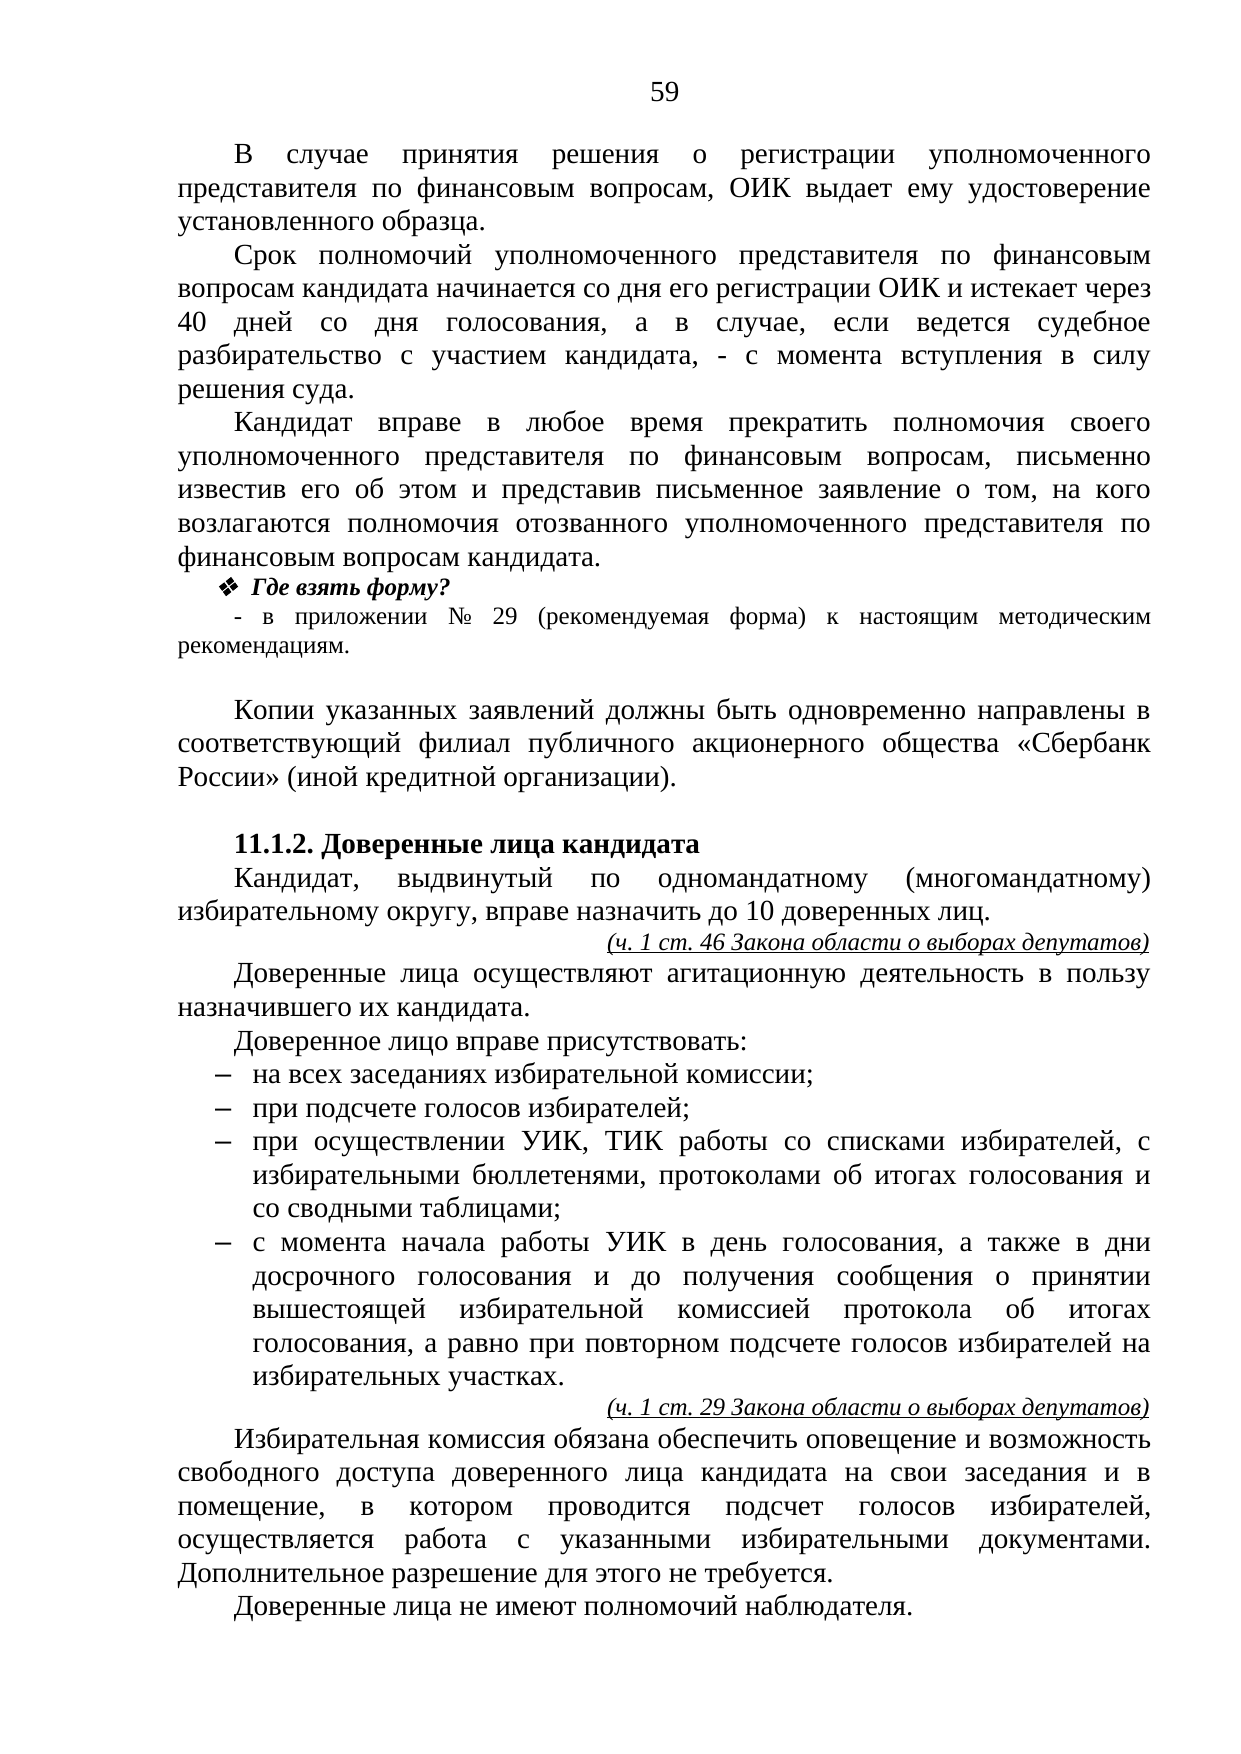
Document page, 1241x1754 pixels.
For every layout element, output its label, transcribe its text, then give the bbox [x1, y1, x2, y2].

text - в приложении № 29 (рекомендуемая форма) к настоящим методическим рекомендациям. [177, 601, 1152, 658]
text 11.1.2. Доверенные лица кандидата [177, 826, 1152, 860]
list с момента начала работы УИК в день голосования, а также в дни досрочного голосования и до получения сообщения о принятии вышестоящей избирательной комиссией протокола об итогах голосования, а равно при повторном подсчете голосов избирателей на избирательных участках. [215, 1224, 1152, 1392]
text (ч. 1 ст. 29 Закона области о выборах депутатов) [177, 1392, 1152, 1421]
list Где взять форму? [177, 572, 1152, 601]
text Кандидат вправе в любое время прекратить полномочия своего уполномоченного представителя по финансовым вопросам, письменно известив его об этом и представив письменное заявление о том, на кого возлагаются полномочия отозванного уполномоченного представителя по финансовым вопросам кандидата. [177, 404, 1152, 572]
text Избирательная комиссия обязана обеспечить оповещение и возможность свободного доступа доверенного лица кандидата на свои заседания и в помещение, в котором проводится подсчет голосов избирателей, осуществляется работа с указанными избирательными документами. Дополнительное разрешение для этого не требуется. [177, 1421, 1152, 1588]
text Копии указанных заявлений должны быть одновременно направлены в соответствующий филиал публичного акционерного общества «Сбербанк России» (иной кредитной организации). [177, 692, 1152, 793]
list при осуществлении УИК, ТИК работы со списками избирателей, с избирательными бюллетенями, протоколами об итогах голосования и со сводными таблицами; [215, 1123, 1152, 1224]
text Кандидат, выдвинутый по одномандатному (многомандатному) избирательному округу, вправе назначить до 10 доверенных лиц. [177, 860, 1152, 927]
text Доверенные лица не имеют полномочий наблюдателя. [177, 1588, 1152, 1622]
text Срок полномочий уполномоченного представителя по финансовым вопросам кандидата начинается со дня его регистрации ОИК и истекает через 40 дней со дня голосования, а в случае, если ведется судебное разбирательство с участием кандидата, - с момента вступления в силу решения суда. [177, 237, 1152, 404]
text В случае принятия решения о регистрации уполномоченного представителя по финансовым вопросам, ОИК выдает ему удостоверение установленного образца. [177, 136, 1152, 237]
text Доверенное лицо вправе присутствовать: [177, 1023, 1152, 1056]
text (ч. 1 ст. 46 Закона области о выборах депутатов) [177, 927, 1152, 956]
list при подсчете голосов избирателей; [215, 1090, 1152, 1123]
list на всех заседаниях избирательной комиссии; [215, 1056, 1152, 1090]
text Доверенные лица осуществляют агитационную деятельность в пользу назначившего их кандидата. [177, 956, 1152, 1023]
